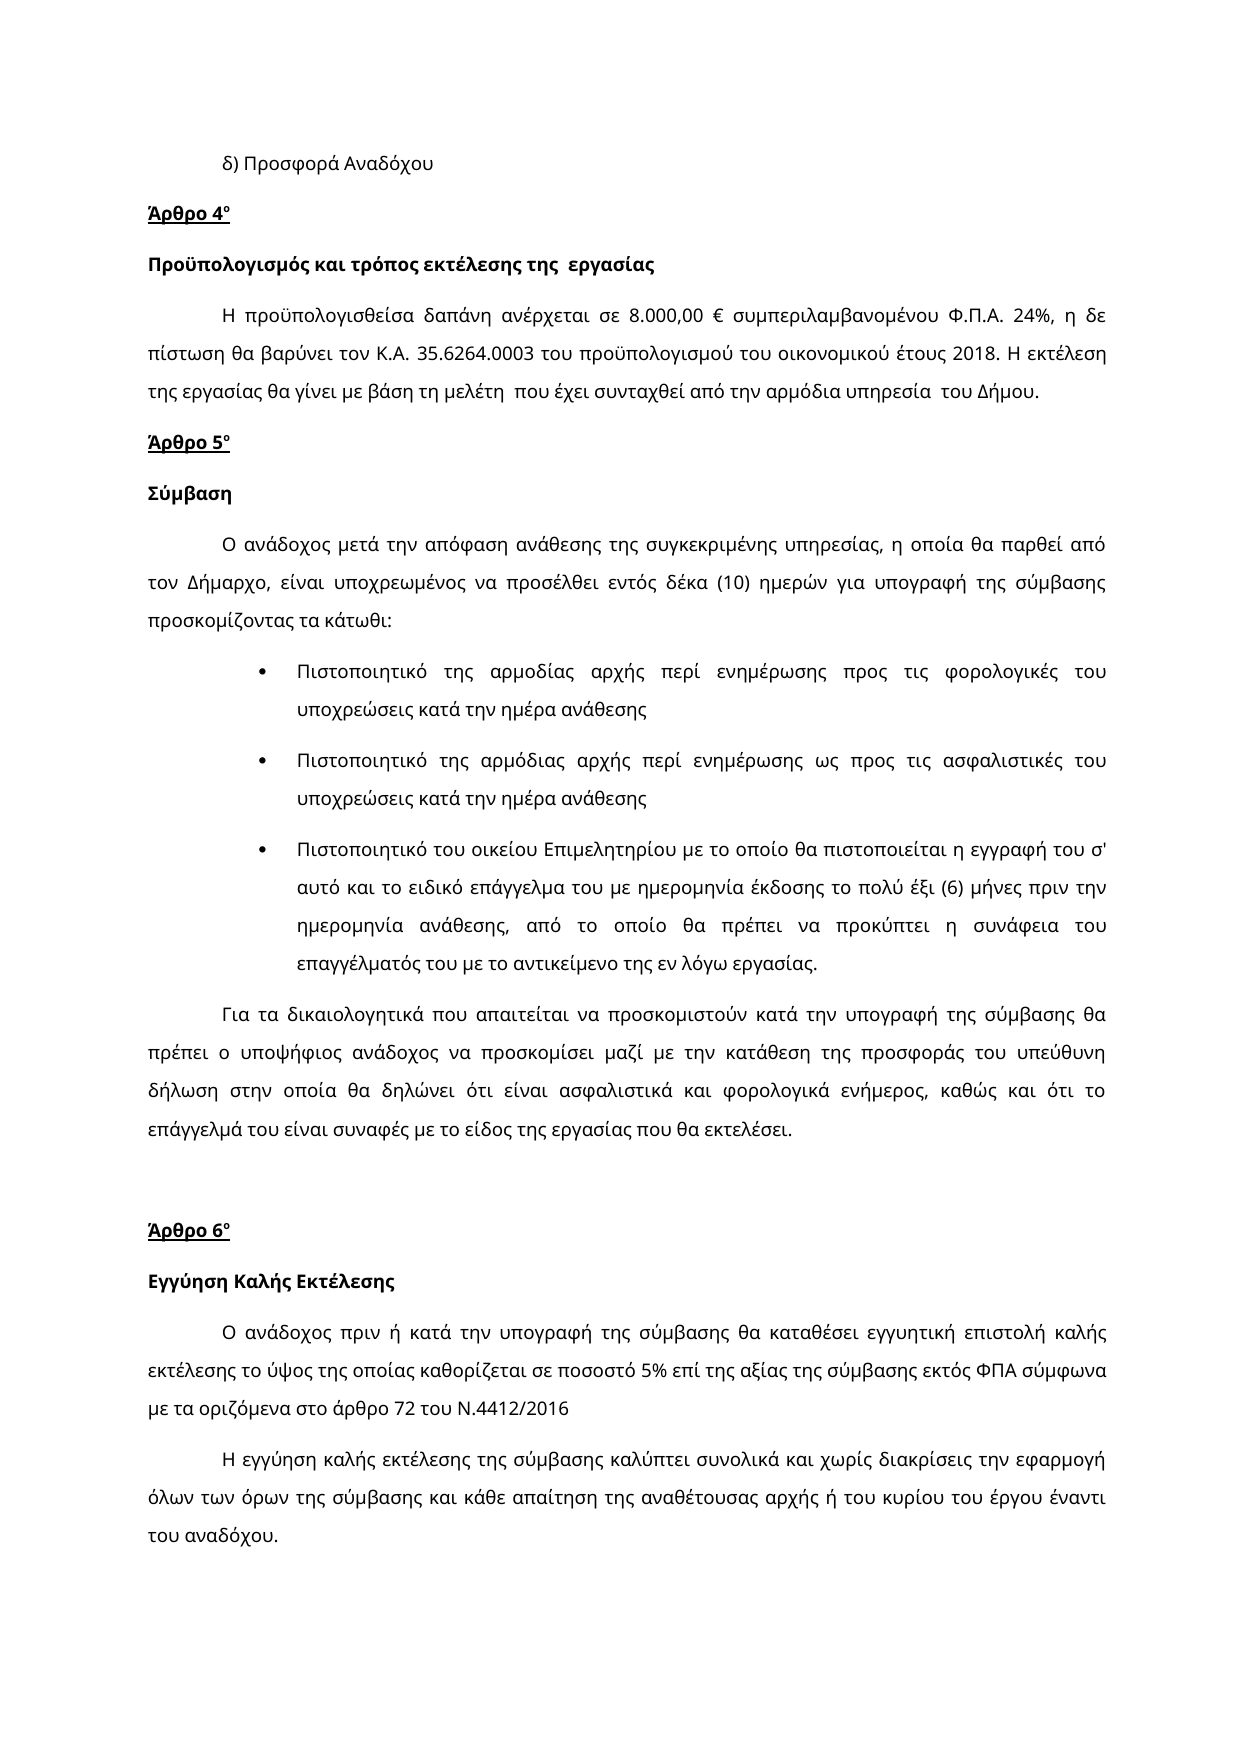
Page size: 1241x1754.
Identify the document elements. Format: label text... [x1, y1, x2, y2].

text Άρθρο 6ο [148, 1217, 1107, 1243]
list Πιστοποιητικό της αρμοδίας αρχής περί ενημέρωσης προς τις φορολογικές του υποχρεώσεις κατά την ημέρα ανάθεσης [259, 658, 1107, 722]
text Προϋπολογισμός και τρόπος εκτέλεσης της εργασίας [148, 251, 1107, 277]
text Άρθρο 4ο [148, 201, 1107, 226]
text δ) Προσφορά Αναδόχου [148, 150, 1107, 176]
text Σύμβαση [148, 480, 1107, 506]
list Πιστοποιητικό του οικείου Επιμελητηρίου με το οποίο θα πιστοποιείται η εγγραφή του σ' αυτό και το ειδικό επάγγελμα του με ημερομηνία έκδοσης το πολύ έξι (6) μήνες πριν την ημερομηνία ανάθεσης, από το οποίο θα πρέπει να προκύπτει η συνάφεια του επαγγέλματός του με το αντικείμενο της εν λόγω εργασίας. [259, 836, 1107, 976]
text Η προϋπολογισθείσα δαπάνη ανέρχεται σε 8.000,00 € συμπεριλαμβανομένου Φ.Π.Α. 24%, η δε πίστωση θα βαρύνει τον Κ.Α. 35.6264.0003 του προϋπολογισμού του οικονομικού έτους 2018. Η εκτέλεση της εργασίας θα γίνει με βάση τη μελέτη που έχει συνταχθεί από την αρμόδια υπηρεσία του Δήμου. [148, 302, 1107, 404]
text Εγγύηση Καλής Εκτέλεσης [148, 1268, 1107, 1294]
text Ο ανάδοχος πριν ή κατά την υπογραφή της σύμβασης θα καταθέσει εγγυητική επιστολή καλής εκτέλεσης το ύψος της οποίας καθορίζεται σε ποσοστό 5% επί της αξίας της σύμβασης εκτός ΦΠΑ σύμφωνα με τα οριζόμενα στο άρθρο 72 του Ν.4412/2016 [148, 1319, 1107, 1421]
text Η εγγύηση καλής εκτέλεσης της σύμβασης καλύπτει συνολικά και χωρίς διακρίσεις την εφαρμογή όλων των όρων της σύμβασης και κάθε απαίτηση της αναθέτουσας αρχής ή του κυρίου του έργου έναντι του αναδόχου. [148, 1446, 1107, 1548]
text Ο ανάδοχος μετά την απόφαση ανάθεσης της συγκεκριμένης υπηρεσίας, η οποία θα παρθεί από τον Δήμαρχο, είναι υποχρεωμένος να προσέλθει εντός δέκα (10) ημερών για υπογραφή της σύμβασης προσκομίζοντας τα κάτωθι: [148, 531, 1107, 633]
text Άρθρο 5ο [148, 429, 1107, 455]
text Για τα δικαιολογητικά που απαιτείται να προσκομιστούν κατά την υπογραφή της σύμβασης θα πρέπει ο υποψήφιος ανάδοχος να προσκομίσει μαζί με την κατάθεση της προσφοράς του υπεύθυνη δήλωση στην οποία θα δηλώνει ότι είναι ασφαλιστικά και φορολογικά ενήμερος, καθώς και ότι το επάγγελμά του είναι συναφές με το είδος της εργασίας που θα εκτελέσει. [148, 1001, 1107, 1142]
list Πιστοποιητικό της αρμόδιας αρχής περί ενημέρωσης ως προς τις ασφαλιστικές του υποχρεώσεις κατά την ημέρα ανάθεσης [259, 747, 1107, 811]
